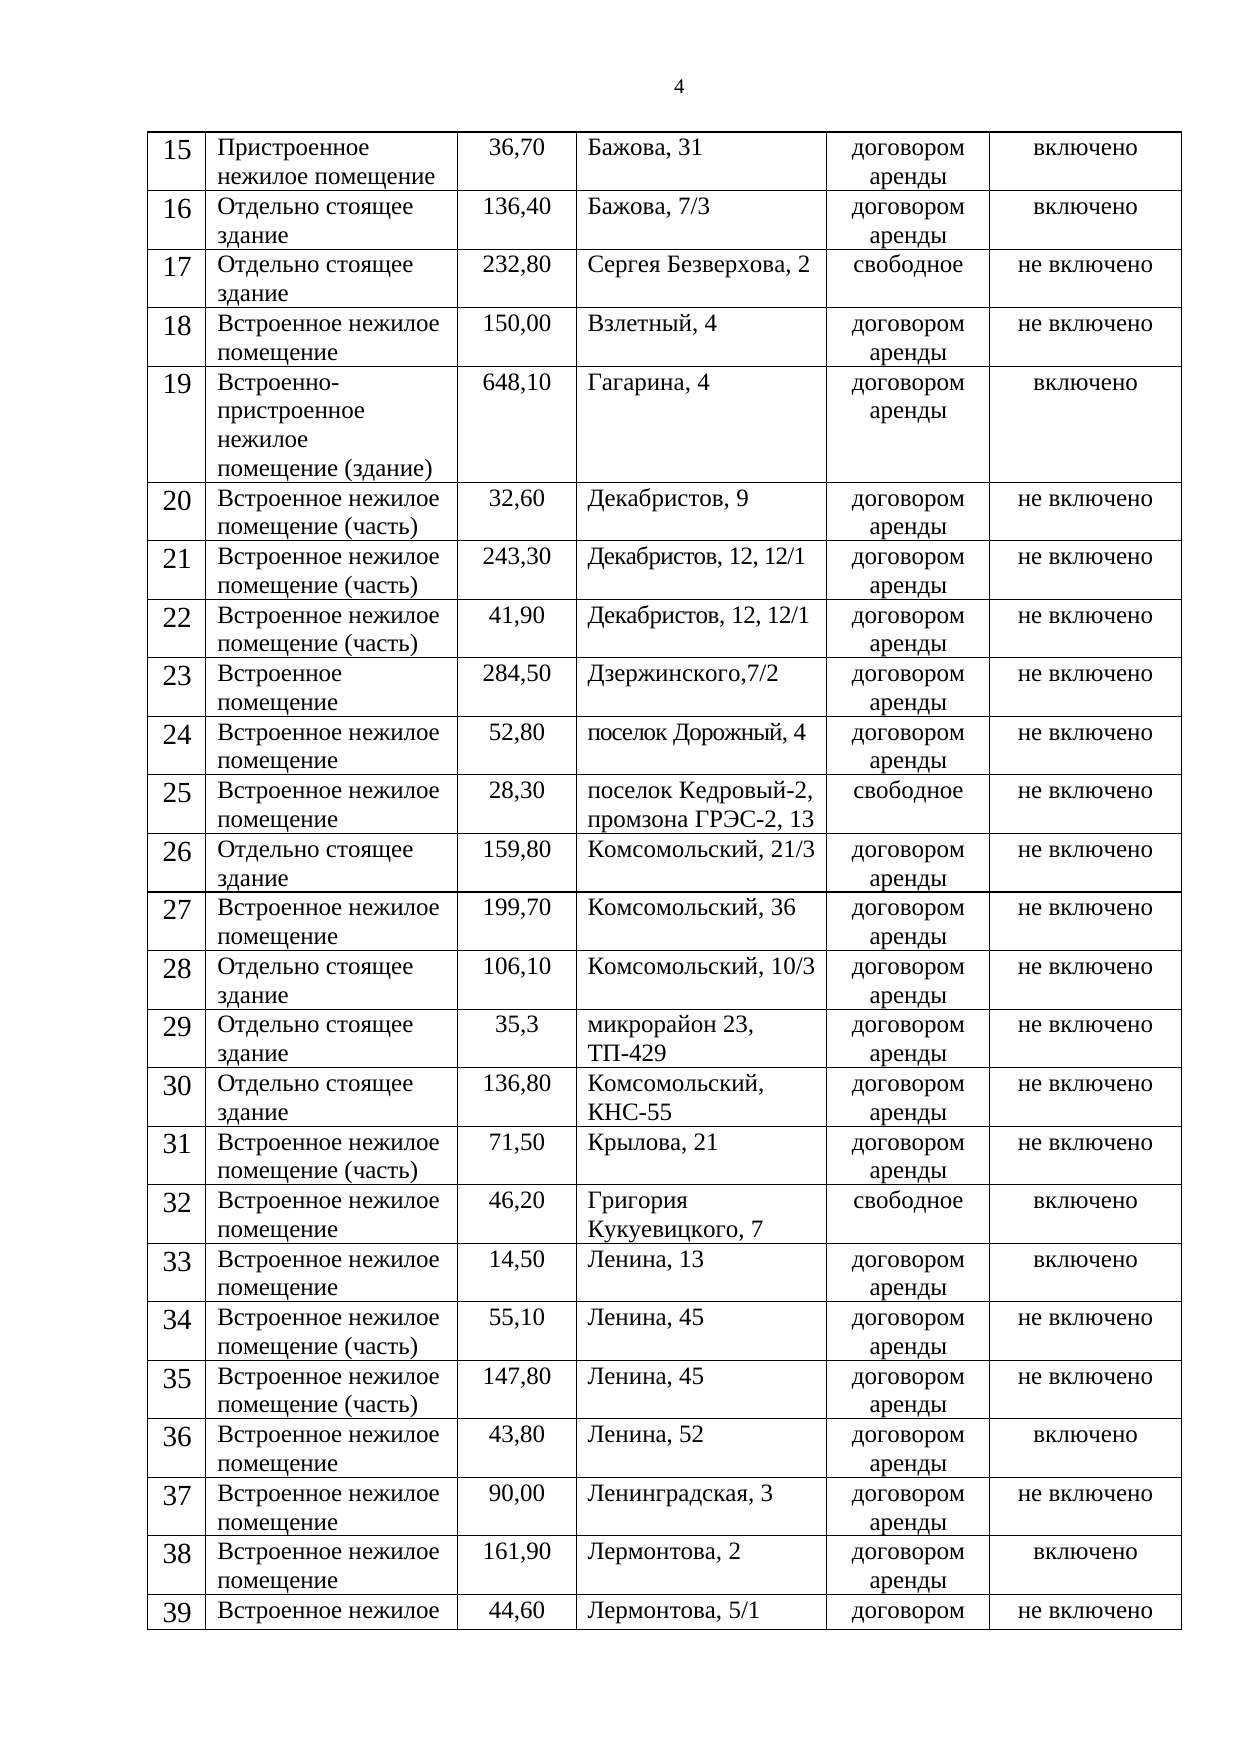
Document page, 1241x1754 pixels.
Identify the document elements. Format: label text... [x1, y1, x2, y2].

table_cell включено [990, 191, 1181, 248]
table_cell Встроенное нежилое помещение [206, 893, 457, 950]
table_cell не включено [990, 600, 1181, 657]
table_cell Отдельно стоящее здание [206, 250, 457, 307]
table_cell включено [990, 133, 1181, 190]
table_cell 159,80 [458, 834, 576, 891]
table_cell не включено [990, 717, 1181, 774]
table_cell договором аренды [827, 951, 989, 1008]
table_cell договором аренды [827, 133, 989, 190]
table_cell 71,50 [458, 1127, 576, 1184]
table_cell 29 [148, 1010, 205, 1067]
table_cell Ленина, 45 [577, 1302, 826, 1360]
table_cell включено [990, 1244, 1181, 1301]
table_cell 22 [148, 600, 205, 657]
table_cell не включено [990, 1068, 1181, 1126]
table_cell Григория Кукуевицкого, 7 [577, 1185, 826, 1243]
table_cell свободное [827, 250, 989, 307]
table_cell не включено [990, 483, 1181, 540]
table_cell 36 [148, 1419, 205, 1477]
table_cell договором аренды [827, 1595, 989, 1628]
table_cell договором аренды [827, 1010, 989, 1067]
table_cell 55,10 [458, 1302, 576, 1360]
table_cell Ленина, 45 [577, 1361, 826, 1418]
table_cell 147,80 [458, 1361, 576, 1418]
table_cell 106,10 [458, 951, 576, 1008]
table_cell не включено [990, 1595, 1181, 1628]
table_cell Встроенное нежилое помещение [206, 1244, 457, 1301]
table_cell Лермонтова, 5/1 [577, 1595, 826, 1628]
table_cell 20 [148, 483, 205, 540]
table_cell договором аренды [827, 483, 989, 540]
table_cell Встроенное нежилое помещение [206, 308, 457, 366]
table_cell Декабристов, 9 [577, 483, 826, 540]
table_cell Пристроенное нежилое помещение [206, 133, 457, 190]
table_cell договором аренды [827, 717, 989, 774]
table_cell не включено [990, 834, 1181, 891]
table_cell договором аренды [827, 1536, 989, 1594]
table_cell Встроенное нежилое помещение [206, 775, 457, 833]
table_cell Встроенное нежилое помещение [206, 1419, 457, 1477]
table_cell микрорайон 23, ТП-429 [577, 1010, 826, 1067]
table_cell Встроенное нежилое помещение [206, 1185, 457, 1243]
table_cell не включено [990, 250, 1181, 307]
table_cell не включено [990, 308, 1181, 366]
table_cell 37 [148, 1478, 205, 1535]
table_cell включено [990, 1185, 1181, 1243]
table_cell свободное [827, 775, 989, 833]
table_cell 24 [148, 717, 205, 774]
table_cell не включено [990, 1361, 1181, 1418]
table_cell Встроенное помещение [206, 658, 457, 716]
table_cell 44,60 [458, 1595, 576, 1628]
table_cell Бажова, 7/3 [577, 191, 826, 248]
table_cell 35,3 [458, 1010, 576, 1067]
table_cell Декабристов, 12, 12/1 [577, 600, 826, 657]
table_cell 41,90 [458, 600, 576, 657]
table_cell 26 [148, 834, 205, 891]
table_cell 150,00 [458, 308, 576, 366]
table_cell Дзержинского,7/2 [577, 658, 826, 716]
table_cell 16 [148, 191, 205, 248]
table_cell Встроенное нежилое помещение (часть) [206, 1302, 457, 1360]
table_cell поселок Кедровый-2, промзона ГРЭС-2, 13 [577, 775, 826, 833]
table_cell поселок Дорожный, 4 [577, 717, 826, 774]
table_cell 39 [148, 1595, 205, 1628]
table_cell 90,00 [458, 1478, 576, 1535]
table_cell Встроенное нежилое помещение [206, 1478, 457, 1535]
table_cell 32,60 [458, 483, 576, 540]
table_cell 17 [148, 250, 205, 307]
table_cell Комсомольский, 36 [577, 893, 826, 950]
table_cell Ленина, 52 [577, 1419, 826, 1477]
table_cell Сергея Безверхова, 2 [577, 250, 826, 307]
table_cell 38 [148, 1536, 205, 1594]
table_cell включено [990, 1419, 1181, 1477]
table_cell 161,90 [458, 1536, 576, 1594]
table_cell не включено [990, 541, 1181, 599]
table_cell 33 [148, 1244, 205, 1301]
table_cell 36,70 [458, 133, 576, 190]
table_cell Встроенно-пристроенное нежилое помещение (здание) [206, 367, 457, 482]
table_cell Встроенное нежилое помещение (часть) [206, 600, 457, 657]
table_cell договором аренды [827, 1127, 989, 1184]
table_cell Отдельно стоящее здание [206, 951, 457, 1008]
table_cell Взлетный, 4 [577, 308, 826, 366]
table_cell договором аренды [827, 541, 989, 599]
table_cell не включено [990, 1478, 1181, 1535]
table_cell договором аренды [827, 658, 989, 716]
table_cell 18 [148, 308, 205, 366]
table_cell договором аренды [827, 834, 989, 891]
table_cell 243,30 [458, 541, 576, 599]
table_cell договором аренды [827, 1361, 989, 1418]
table_cell не включено [990, 775, 1181, 833]
table_cell договором аренды [827, 1244, 989, 1301]
table_cell договором аренды [827, 1419, 989, 1477]
table_cell договором аренды [827, 1478, 989, 1535]
table_cell 136,40 [458, 191, 576, 248]
table_cell договором аренды [827, 191, 989, 248]
table_cell 15 [148, 133, 205, 190]
table_cell Крылова, 21 [577, 1127, 826, 1184]
table_cell Комсомольский, 21/3 [577, 834, 826, 891]
table_cell договором аренды [827, 1068, 989, 1126]
table_cell не включено [990, 1010, 1181, 1067]
table_cell не включено [990, 951, 1181, 1008]
table_cell 28 [148, 951, 205, 1008]
table_cell 35 [148, 1361, 205, 1418]
table_cell 232,80 [458, 250, 576, 307]
table_cell Бажова, 31 [577, 133, 826, 190]
table_cell Отдельно стоящее здание [206, 191, 457, 248]
table_cell Встроенное нежилое помещение (часть) [206, 483, 457, 540]
table_cell 648,10 [458, 367, 576, 482]
table_cell 27 [148, 893, 205, 950]
table_cell включено [990, 1536, 1181, 1594]
table_cell Гагарина, 4 [577, 367, 826, 482]
table_cell Встроенное нежилое помещение (часть) [206, 1127, 457, 1184]
table_cell Ленина, 13 [577, 1244, 826, 1301]
table_cell не включено [990, 1127, 1181, 1184]
table_cell 21 [148, 541, 205, 599]
table_cell 136,80 [458, 1068, 576, 1126]
table_cell 34 [148, 1302, 205, 1360]
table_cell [206, 1595, 457, 1628]
table_cell 43,80 [458, 1419, 576, 1477]
table_cell Отдельно стоящее здание [206, 1068, 457, 1126]
table_cell 284,50 [458, 658, 576, 716]
table_cell Встроенное нежилое помещение [206, 1536, 457, 1594]
table_cell договором аренды [827, 1302, 989, 1360]
table_cell Комсомольский, КНС-55 [577, 1068, 826, 1126]
table_cell 14,50 [458, 1244, 576, 1301]
table_cell 30 [148, 1068, 205, 1126]
table_cell Комсомольский, 10/3 [577, 951, 826, 1008]
table_cell Лермонтова, 2 [577, 1536, 826, 1594]
table_cell Встроенное нежилое помещение [206, 717, 457, 774]
table_cell 52,80 [458, 717, 576, 774]
table_cell Декабристов, 12, 12/1 [577, 541, 826, 599]
table_cell Отдельно стоящее здание [206, 1010, 457, 1067]
table_cell включено [990, 367, 1181, 482]
table_cell Отдельно стоящее здание [206, 834, 457, 891]
table_cell 199,70 [458, 893, 576, 950]
table_cell договором аренды [827, 893, 989, 950]
table_cell свободное [827, 1185, 989, 1243]
table_cell 32 [148, 1185, 205, 1243]
table_cell договором аренды [827, 600, 989, 657]
table_cell 19 [148, 367, 205, 482]
table_cell договором аренды [827, 308, 989, 366]
table_cell не включено [990, 893, 1181, 950]
table_cell не включено [990, 658, 1181, 716]
table_cell 23 [148, 658, 205, 716]
table_cell 28,30 [458, 775, 576, 833]
table_cell договором аренды [827, 367, 989, 482]
table_cell 25 [148, 775, 205, 833]
table_cell не включено [990, 1302, 1181, 1360]
table_cell 31 [148, 1127, 205, 1184]
table_cell 46,20 [458, 1185, 576, 1243]
table_cell Встроенное нежилое помещение (часть) [206, 1361, 457, 1418]
table_cell Встроенное нежилое помещение (часть) [206, 541, 457, 599]
table_cell Ленинградская, 3 [577, 1478, 826, 1535]
